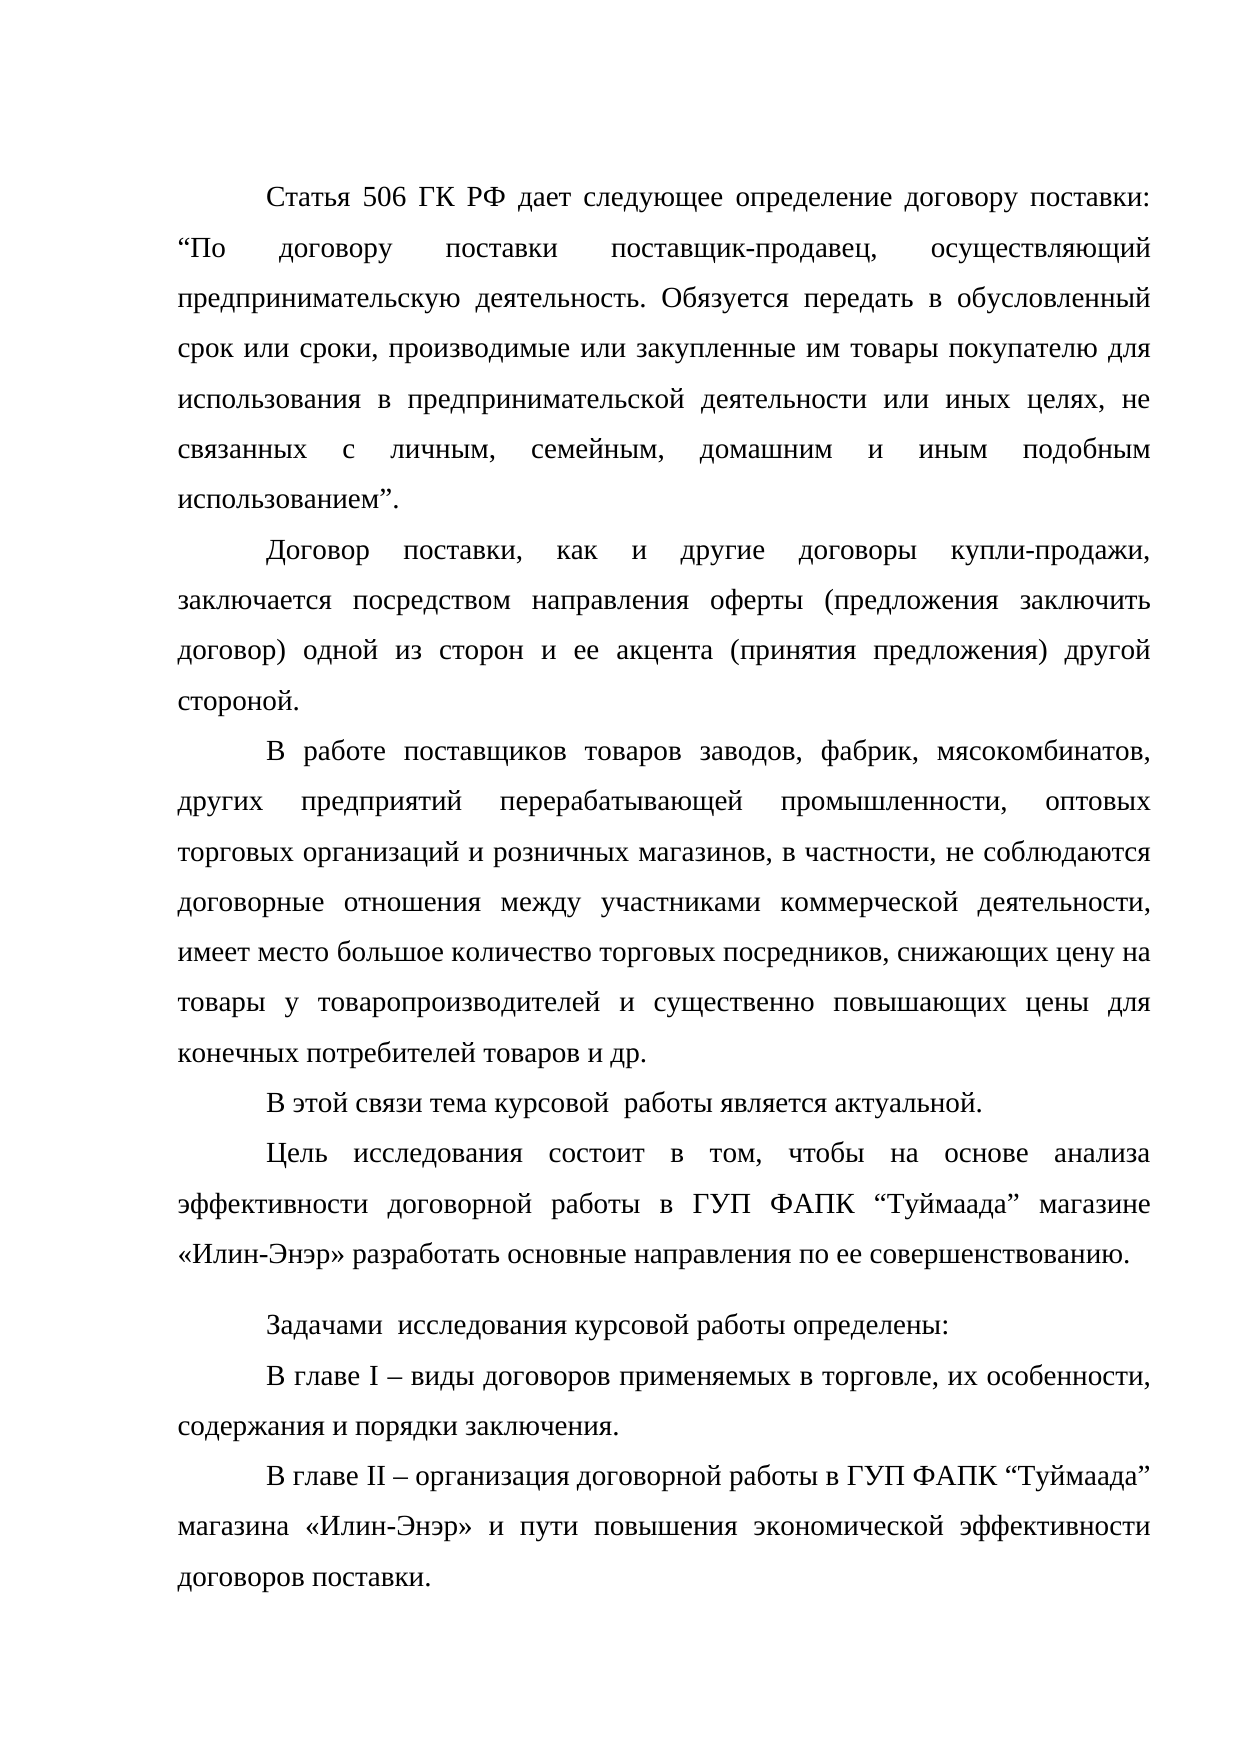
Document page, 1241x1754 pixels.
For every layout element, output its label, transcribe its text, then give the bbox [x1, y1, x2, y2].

text В главе II – организация договорной работы в ГУП ФАПК “Туймаада” магазина «Илин-Энэр» и пути повышения экономической эффективности договоров поставки. [177, 1458, 1152, 1592]
text В главе I – виды договоров применяемых в торговле, их особенности, содержания и порядки заключения. [177, 1358, 1152, 1441]
text Задачами исследования курсовой работы определены: [177, 1307, 1152, 1341]
text В этой связи тема курсовой работы является актуальной. [177, 1085, 1152, 1119]
text В работе поставщиков товаров заводов, фабрик, мясокомбинатов, других предприятий перерабатывающей промышленности, оптовых торговых организаций и розничных магазинов, в частности, не соблюдаются договорные отношения между участниками коммерческой деятельности, имеет место большое количество торговых посредников, снижающих цену на товары у товаропроизводителей и существенно повышающих цены для конечных потребителей товаров и др. [177, 733, 1152, 1068]
text Статья 506 ГК РФ дает следующее определение договору поставки: “По договору поставки поставщик-продавец, осуществляющий предпринимательскую деятельность. Обязуется передать в обусловленный срок или сроки, производимые или закупленные им товары покупателю для использования в предпринимательской деятельности или иных целях, не связанных с личным, семейным, домашним и иным подобным использованием”. [177, 179, 1152, 515]
text Договор поставки, как и другие договоры купли-продажи, заключается посредством направления оферты (предложения заключить договор) одной из сторон и ее акцента (принятия предложения) другой стороной. [177, 532, 1152, 716]
text Цель исследования состоит в том, чтобы на основе анализа эффективности договорной работы в ГУП ФАПК “Туймаада” магазине «Илин-Энэр» разработать основные направления по ее совершенствованию. [177, 1136, 1152, 1270]
